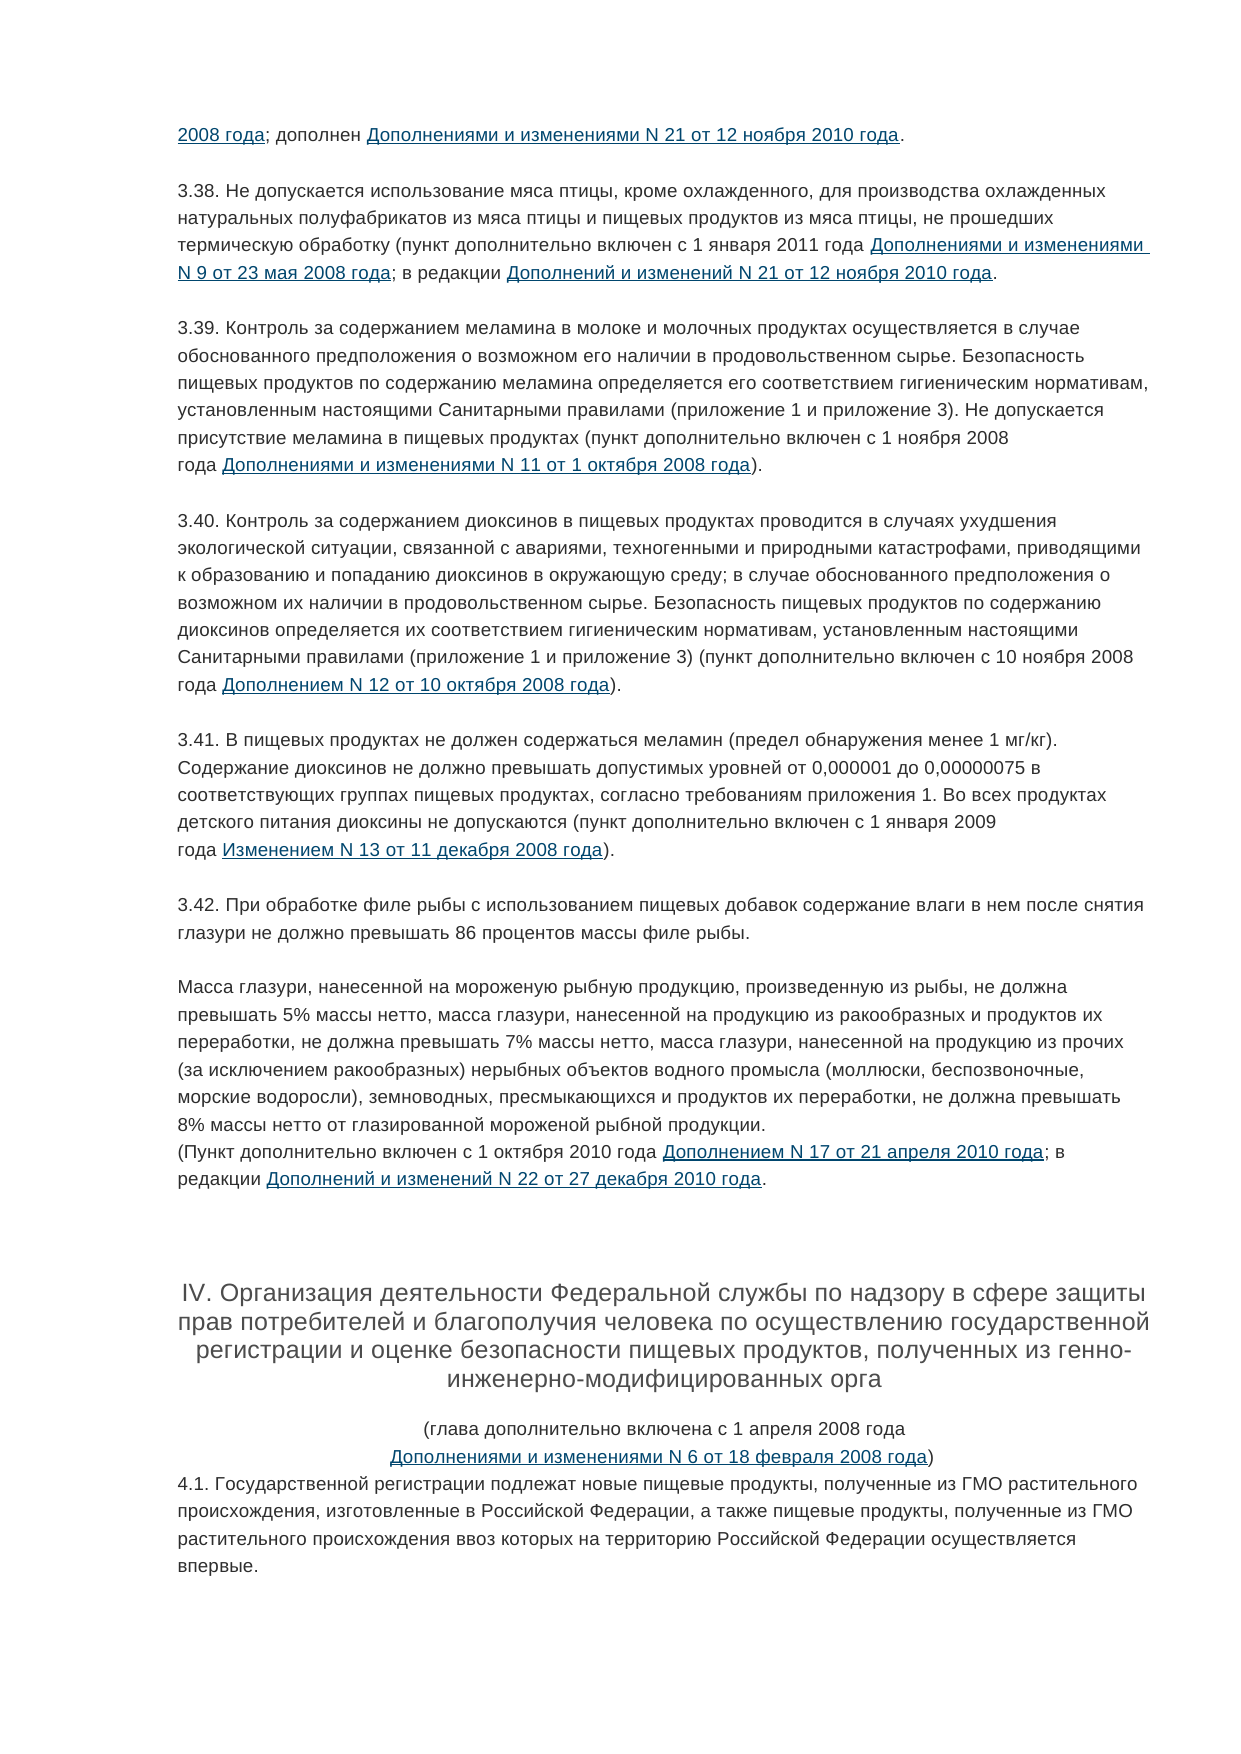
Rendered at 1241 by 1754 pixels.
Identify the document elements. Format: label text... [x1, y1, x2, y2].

text (глава дополнительно включена с 1 апреля 2008 года Дополнениями и изменениями N 6 от 18 февраля 2008 года) [177, 1412, 1152, 1467]
text 4.1. Государственной регистрации подлежат новые пищевые продукты, полученные из ГМО растительного происхождения, изготовленные в Российской Федерации, а также пищевые продукты, полученные из ГМО растительного происхождения ввоз которых на территорию Российской Федерации осуществляется впервые. [177, 1467, 1152, 1605]
text IV. Организация деятельности Федеральной службы по надзору в сфере защиты прав потребителей и благополучия человека по осуществлению государственной регистрации и оценке безопасности пищевых продуктов, полученных из генно-инженерно-модифицированных орга [177, 1278, 1152, 1393]
text 3.41. В пищевых продуктах не должен содержаться меламин (предел обнаружения менее 1 мг/кг). Содержание диоксинов не должно превышать допустимых уровней от 0,000001 до 0,00000075 в соответствующих группах пищевых продуктах, согласно требованиям приложения 1. Во всех продуктах детского питания диоксины не допускаются (пункт дополнительно включен с 1 января 2009 года Изменением N 13 от 11 декабря 2008 года). [177, 723, 1152, 888]
text 3.42. При обработке филе рыбы с использованием пищевых добавок содержание влаги в нем после снятия глазури не должно превышать 86 процентов массы филе рыбы. Масса глазури, нанесенной на мороженую рыбную продукцию, произведенную из рыбы, не должна превышать 5% массы нетто, масса глазури, нанесенной на продукцию из ракообразных и продуктов их переработки, не должна превышать 7% массы нетто, масса глазури, нанесенной на продукцию из прочих (за исключением ракообразных) нерыбных объектов водного промысла (моллюски, беспозвоночные, морские водоросли), земноводных, пресмыкающихся и продуктов их переработки, не должна превышать 8% массы нетто от глазированной мороженой рыбной продукции. (Пункт дополнительно включен с 1 октября 2010 года Дополнением N 17 от 21 апреля 2010 года; в редакции Дополнений и изменений N 22 от 27 декабря 2010 года. [177, 888, 1152, 1190]
text 3.40. Контроль за содержанием диоксинов в пищевых продуктах проводится в случаях ухудшения экологической ситуации, связанной с авариями, техногенными и природными катастрофами, приводящими к образованию и попаданию диоксинов в окружающую среду; в случае обоснованного предположения о возможном их наличии в продовольственном сырье. Безопасность пищевых продуктов по содержанию диоксинов определяется их соответствием гигиеническим нормативам, установленным настоящими Санитарными правилами (приложение 1 и приложение 3) (пункт дополнительно включен с 10 ноября 2008 года Дополнением N 12 от 10 октября 2008 года). [177, 503, 1152, 723]
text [177, 118, 1152, 173]
text 3.39. Контроль за содержанием меламина в молоке и молочных продуктах осуществляется в случае обоснованного предположения о возможном его наличии в продовольственном сырье. Безопасность пищевых продуктов по содержанию меламина определяется его соответствием гигиеническим нормативам, установленным настоящими Санитарными правилами (приложение 1 и приложение 3). Не допускается присутствие меламина в пищевых продуктах (пункт дополнительно включен с 1 ноября 2008 года Дополнениями и изменениями N 11 от 1 октября 2008 года). [177, 311, 1152, 503]
text 3.38. Не допускается использование мяса птицы, кроме охлажденного, для производства охлажденных натуральных полуфабрикатов из мяса птицы и пищевых продуктов из мяса птицы, не прошедших термическую обработку (пункт дополнительно включен с 1 января 2011 года Дополнениями и изменениями N 9 от 23 мая 2008 года; в редакции Дополнений и изменений N 21 от 12 ноября 2010 года. [177, 173, 1152, 311]
